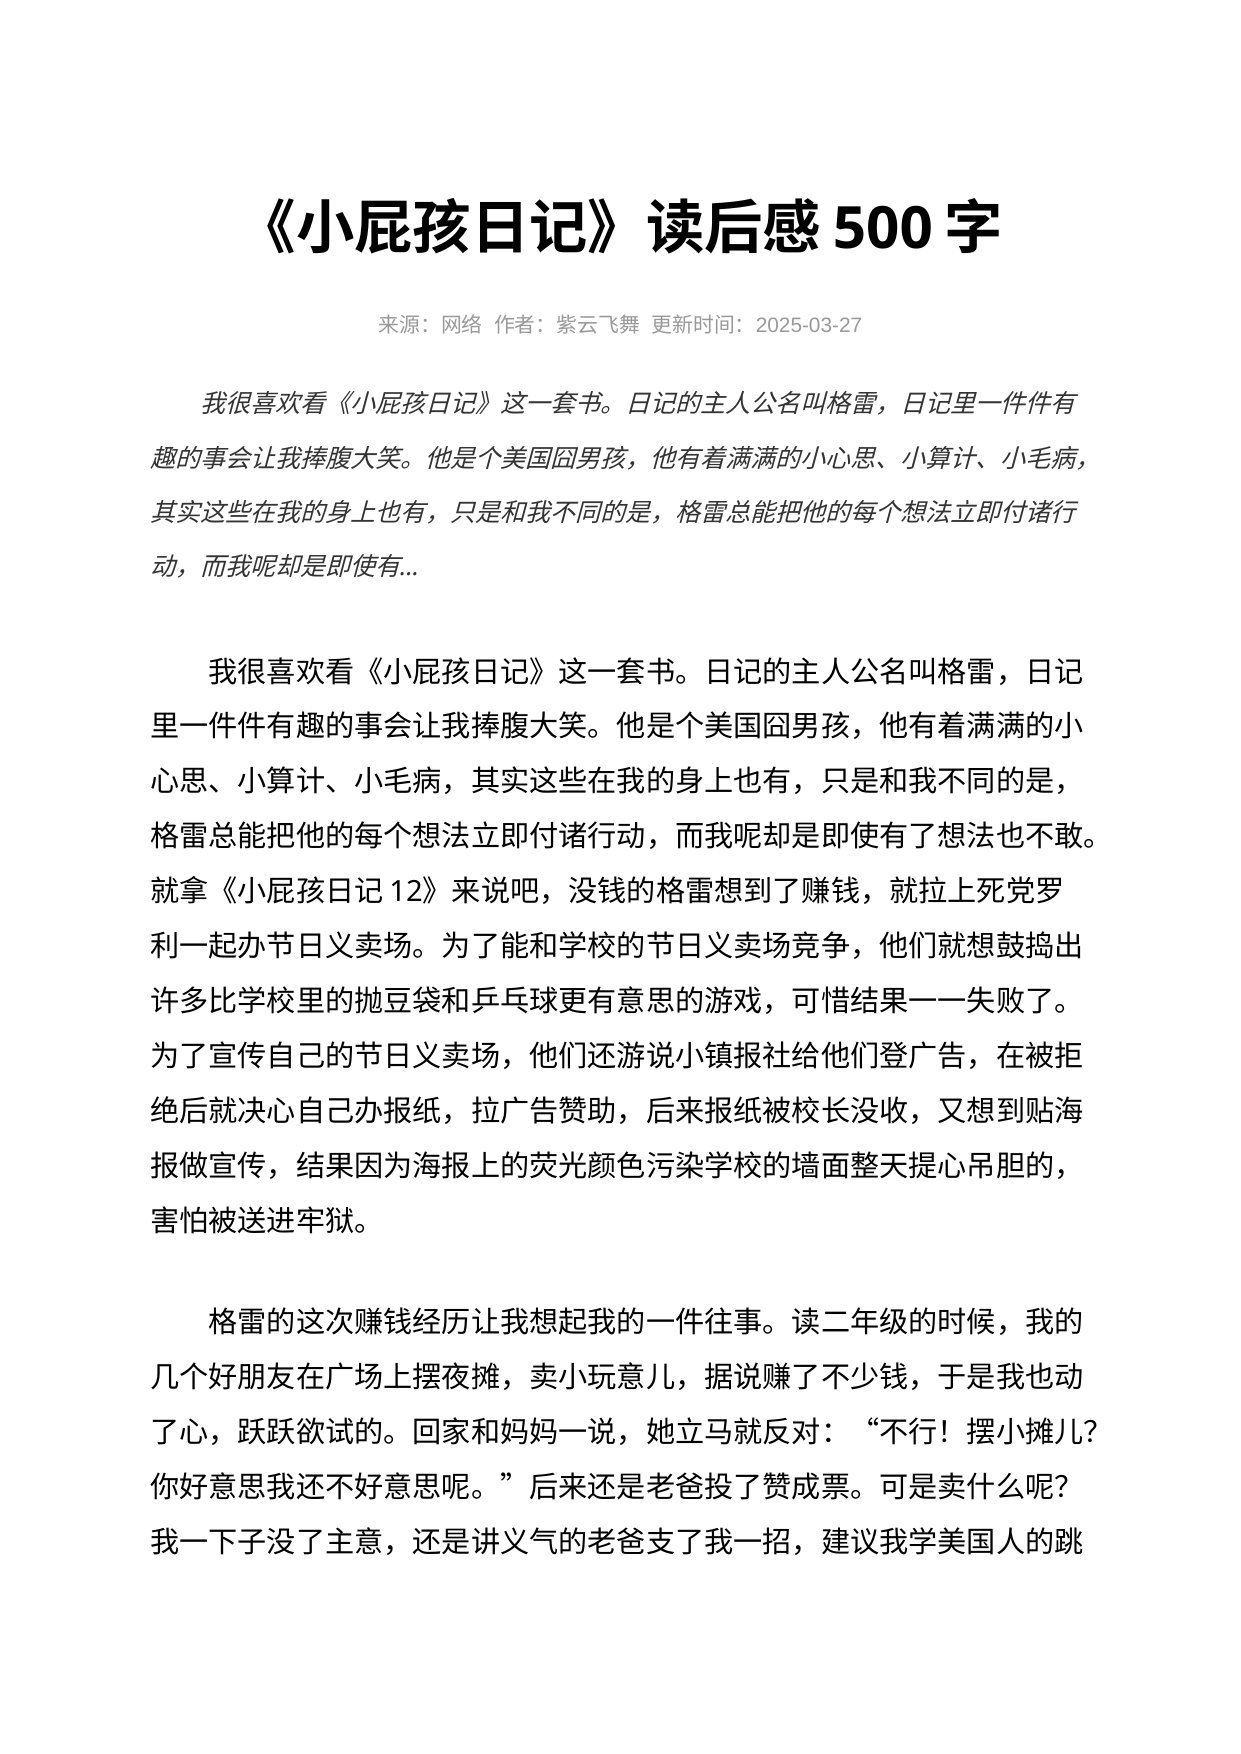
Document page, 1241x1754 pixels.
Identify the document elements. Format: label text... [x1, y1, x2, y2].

text 来源：网络 作者：紫云飞舞 更新时间：2025-03-27 [150, 313, 1090, 337]
text 我很喜欢看《小屁孩日记》这一套书。日记的主人公名叫格雷，日记里一件件有趣的事会让我捧腹大笑。他是个美国囧男孩，他有着满满的小心思、小算计、小毛病，其实这些在我的身上也有，只是和我不同的是，格雷总能把他的每个想法立即付诸行动，而我呢却是即使有了想法也不敢。就拿《小屁孩日记12》来说吧，没钱的格雷想到了赚钱，就拉上死党罗利一起办节日义卖场。为了能和学校的节日义卖场竞争，他们就想鼓捣出许多比学校里的抛豆袋和乒乓球更有意思的游戏，可惜结果一一失败了。为了宣传自己的节日义卖场，他们还游说小镇报社给他们登广告，在被拒绝后就决心自己办报纸，拉广告赞助，后来报纸被校长没收，又想到贴海报做宣传，结果因为海报上的荧光颜色污染学校的墙面整天提心吊胆的，害怕被送进牢狱。 [150, 648, 1090, 1239]
subtitle 《小屁孩日记》读后感500字 [150, 181, 1090, 266]
text 我很喜欢看《小屁孩日记》这一套书。日记的主人公名叫格雷，日记里一件件有趣的事会让我捧腹大笑。他是个美国囧男孩，他有着满满的小心思、小算计、小毛病，其实这些在我的身上也有，只是和我不同的是，格雷总能把他的每个想法立即付诸行动，而我呢却是即使有... [150, 384, 1090, 583]
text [150, 1299, 1090, 1561]
